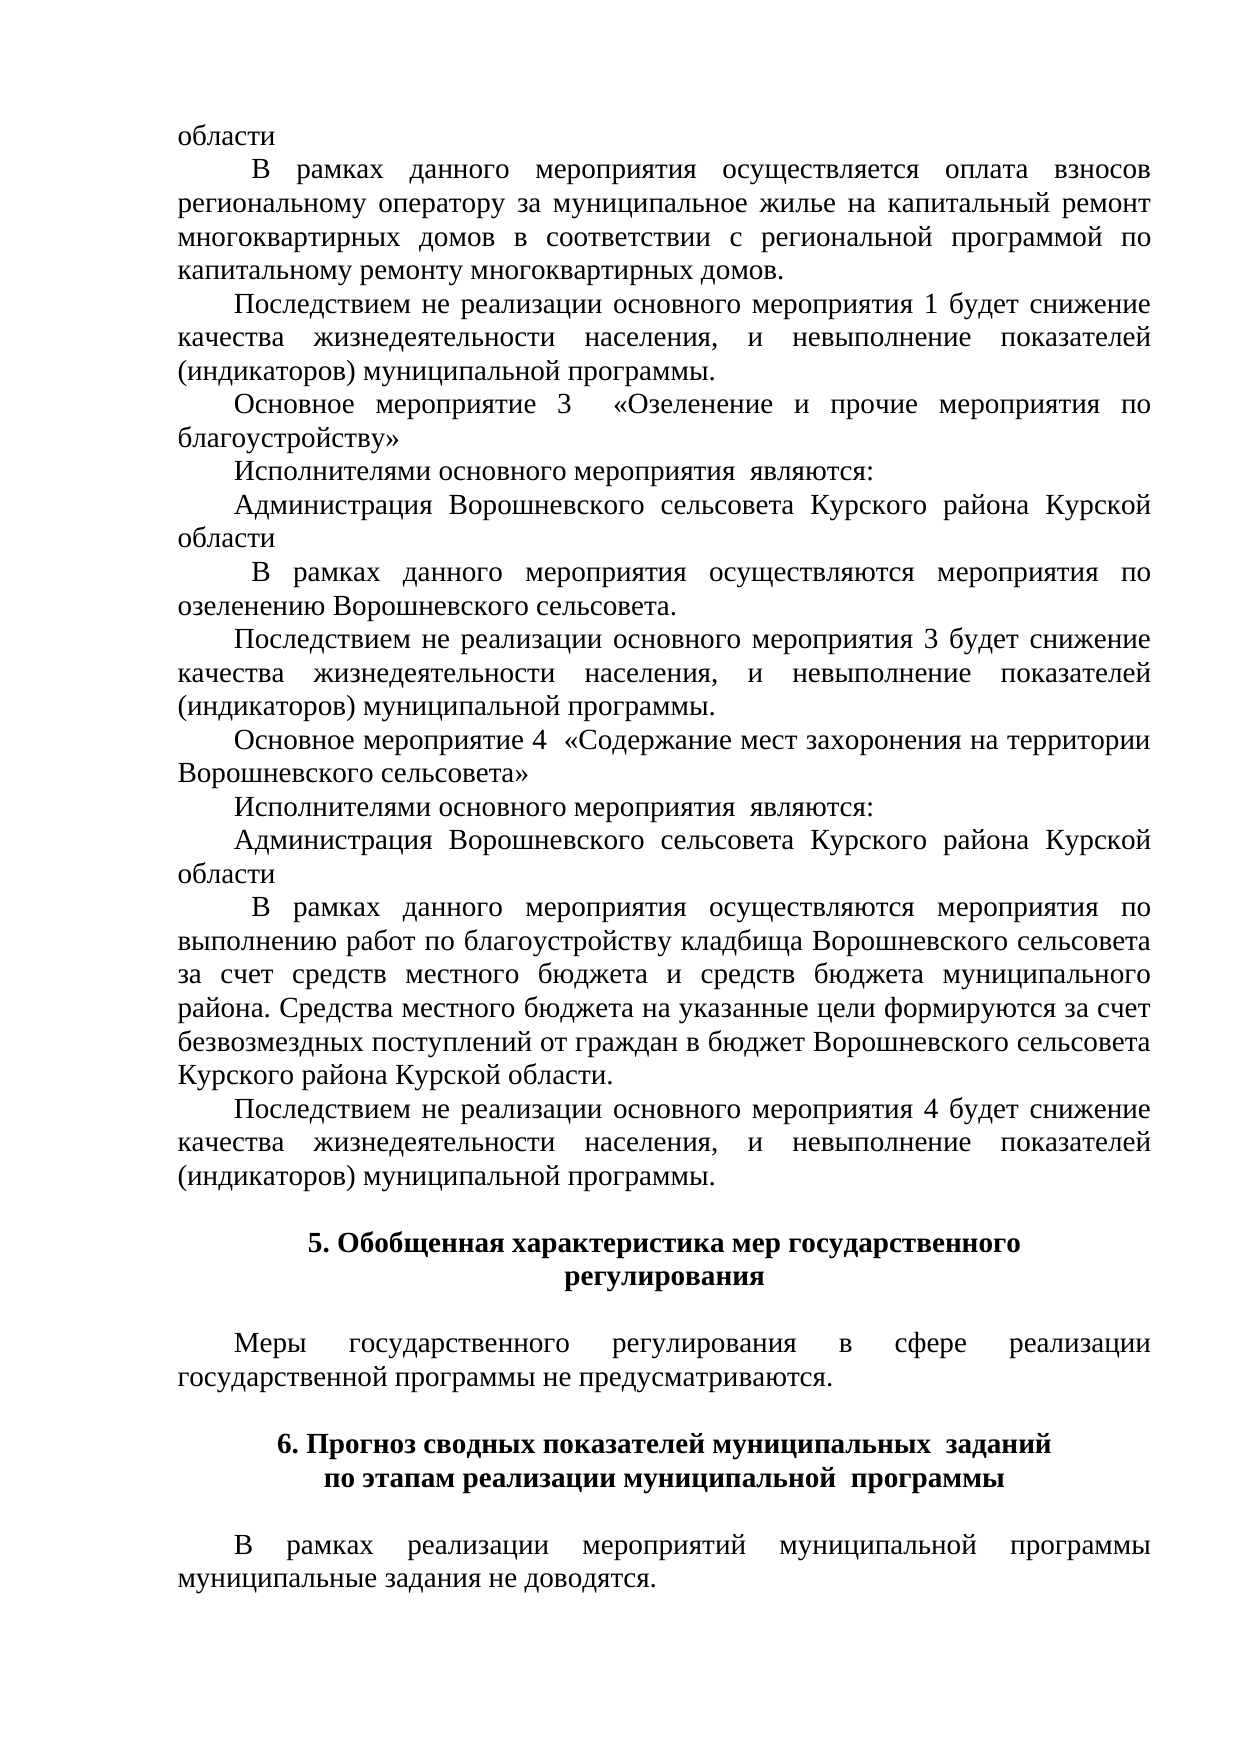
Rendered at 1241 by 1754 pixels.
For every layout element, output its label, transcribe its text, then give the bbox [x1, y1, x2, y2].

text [177, 118, 1152, 152]
text В рамках данного мероприятия осуществляется оплата взносов региональному оператору за муниципальное жилье на капитальный ремонт многоквартирных домов в соответствии с региональной программой по капитальному ремонту многоквартирных домов. [177, 152, 1152, 286]
text Администрация Ворошневского сельсовета Курского района Курской области [177, 487, 1152, 554]
text Исполнителями основного мероприятия являются: [177, 789, 1152, 822]
text регулирования [177, 1258, 1152, 1292]
text Последствием не реализации основного мероприятия 3 будет снижение качества жизнедеятельности населения, и невыполнение показателей (индикаторов) муниципальной программы. [177, 621, 1152, 722]
text по этапам реализации муниципальной программы [177, 1460, 1152, 1493]
text Администрация Ворошневского сельсовета Курского района Курской области [177, 822, 1152, 889]
text Исполнителями основного мероприятия являются: [177, 453, 1152, 487]
text Последствием не реализации основного мероприятия 4 будет снижение качества жизнедеятельности населения, и невыполнение показателей (индикаторов) муниципальной программы. [177, 1091, 1152, 1191]
text Меры государственного регулирования в сфере реализации государственной программы не предусматриваются. [177, 1326, 1152, 1393]
text В рамках данного мероприятия осуществляются мероприятия по озеленению Ворошневского сельсовета. [177, 554, 1152, 621]
text 6. Прогноз сводных показателей муниципальных заданий [177, 1426, 1152, 1460]
text Последствием не реализации основного мероприятия 1 будет снижение качества жизнедеятельности населения, и невыполнение показателей (индикаторов) муниципальной программы. [177, 286, 1152, 386]
text Основное мероприятие 4 «Содержание мест захоронения на территории Ворошневского сельсовета» [177, 722, 1152, 789]
text В рамках данного мероприятия осуществляются мероприятия по выполнению работ по благоустройству кладбища Ворошневского сельсовета за счет средств местного бюджета и средств бюджета муниципального района. Средства местного бюджета на указанные цели формируются за счет безвозмездных поступлений от граждан в бюджет Ворошневского сельсовета Курского района Курской области. [177, 889, 1152, 1091]
text В рамках реализации мероприятий муниципальной программы муниципальные задания не доводятся. [177, 1527, 1152, 1594]
text 5. Обобщенная характеристика мер государственного [177, 1225, 1152, 1258]
text Основное мероприятие 3 «Озеленение и прочие мероприятия по благоустройству» [177, 386, 1152, 453]
